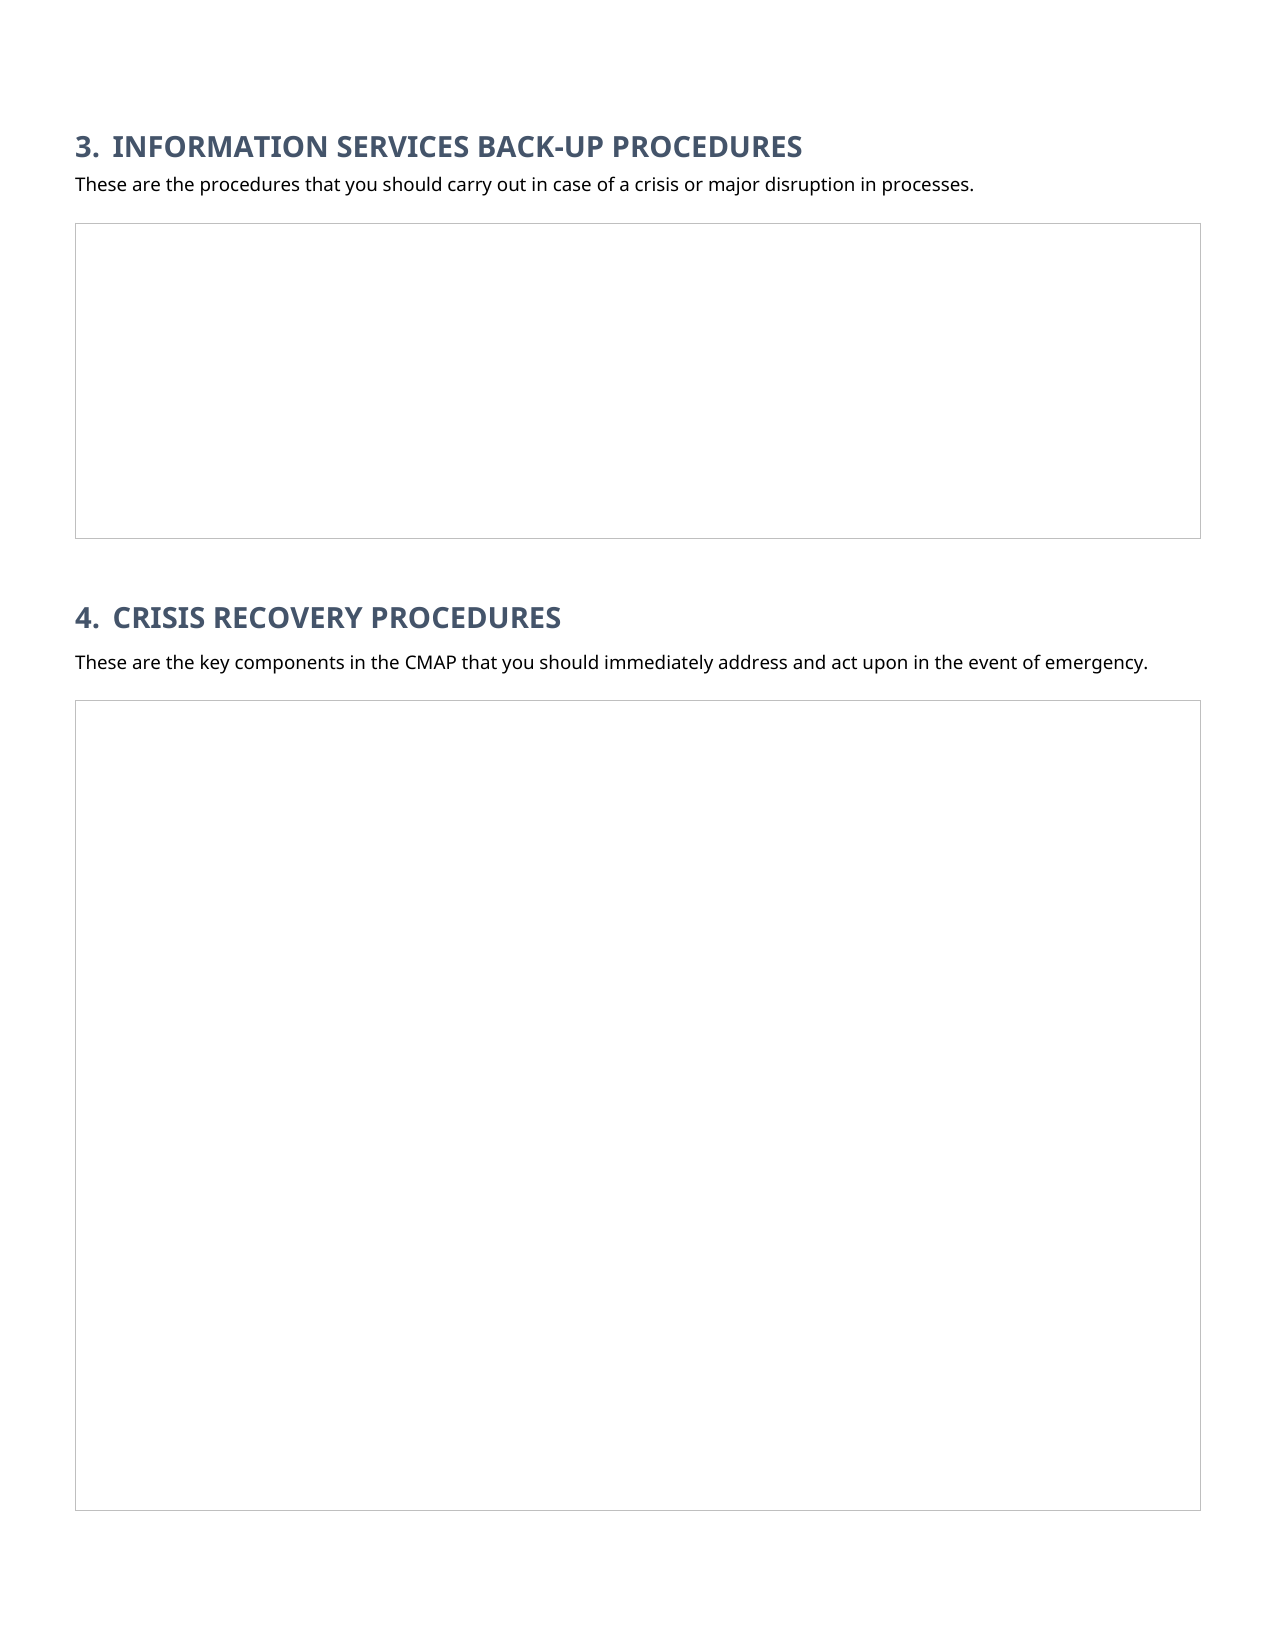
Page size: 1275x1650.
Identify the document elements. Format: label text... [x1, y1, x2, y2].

text These are the key components in the CMAP that you should immediately address and act upon in the event of emergency. [75, 649, 1200, 674]
table_header [76, 224, 1200, 538]
subtitle Information Services Back-up Procedures [75, 126, 1200, 166]
text These are the procedures that you should carry out in case of a crisis or major disruption in processes. [75, 172, 1200, 197]
subtitle CRISIS Recovery Procedures [75, 597, 1200, 637]
table_header [76, 701, 1200, 1510]
